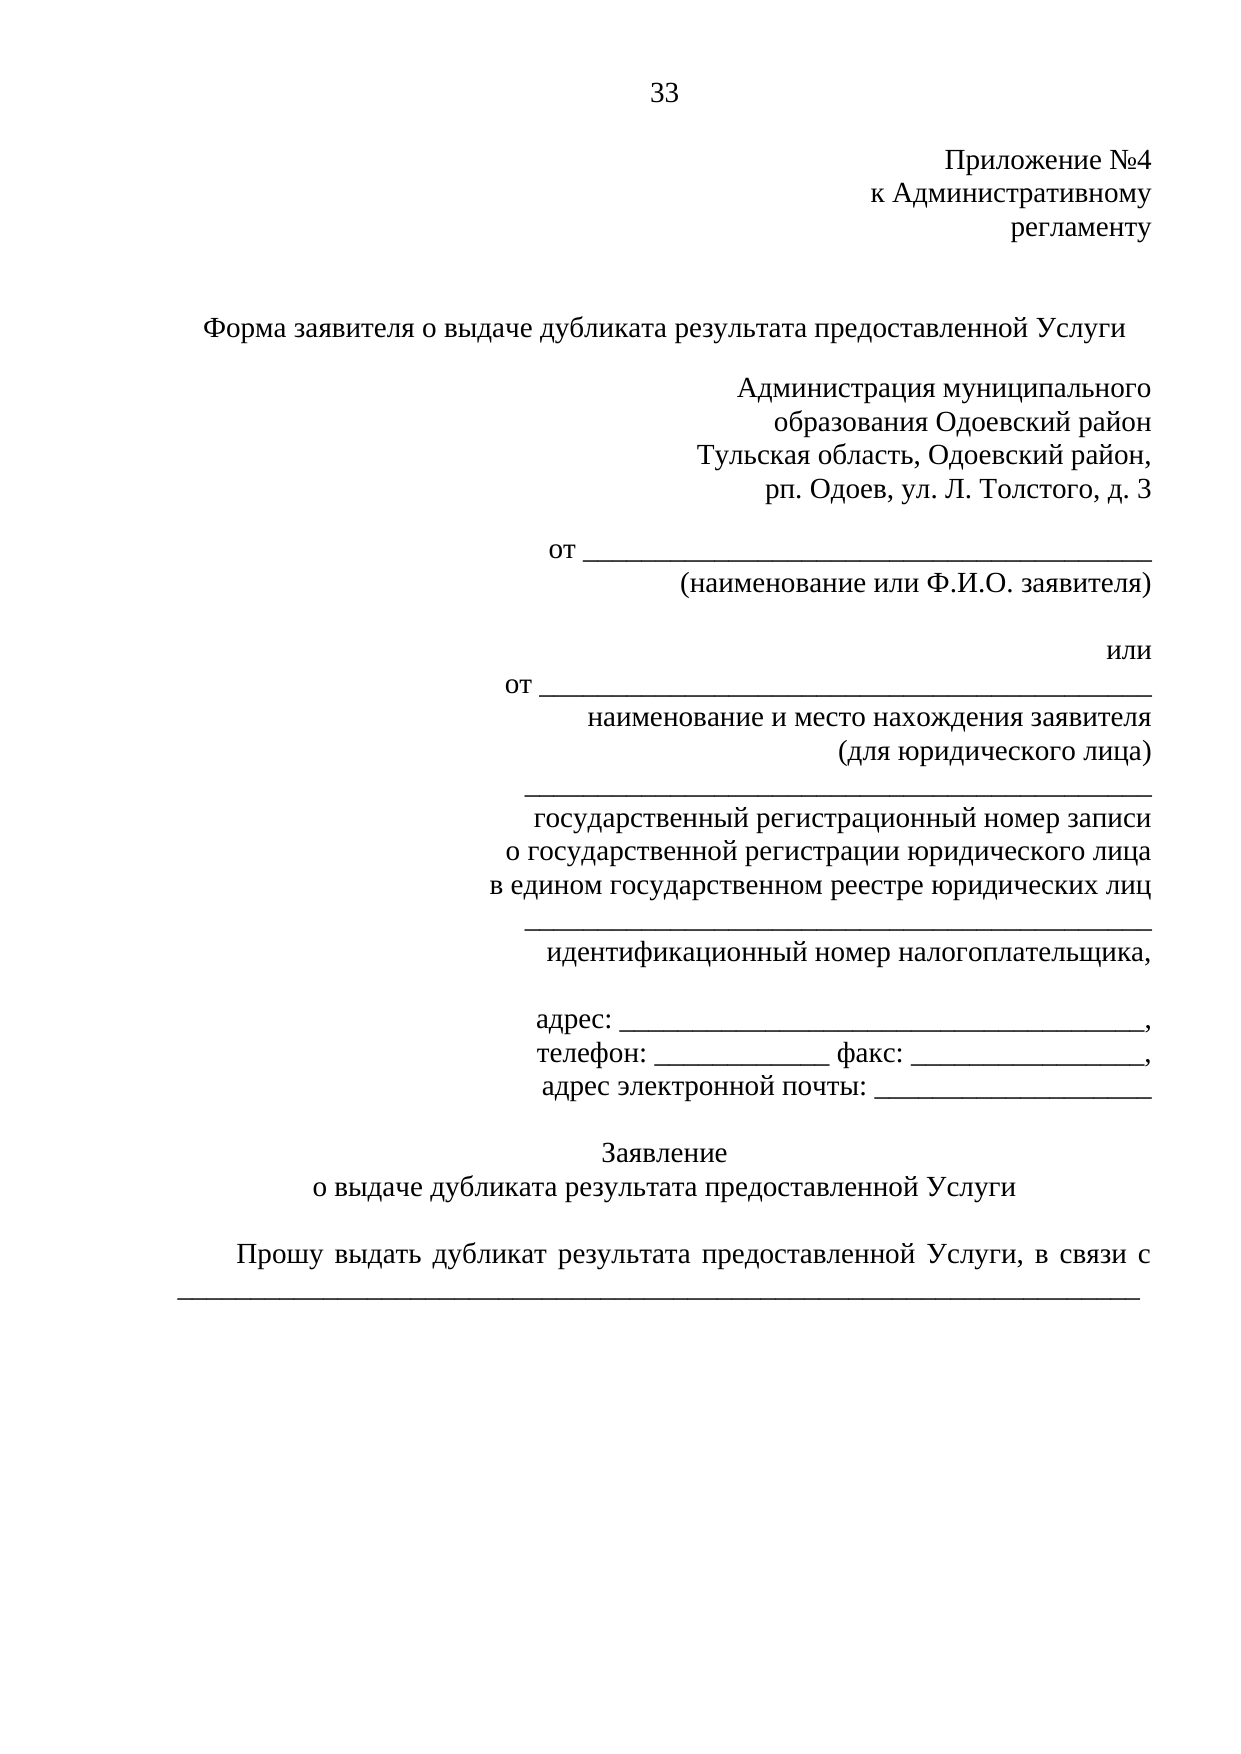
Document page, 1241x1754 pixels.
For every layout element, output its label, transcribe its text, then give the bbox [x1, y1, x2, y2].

text наименование и место нахождения заявителя [177, 699, 1152, 733]
text ___________________________________________ [177, 901, 1152, 934]
text Прошу выдать дубликат результата предоставленной Услуги, в связи с __________________________________________________________________ [177, 1236, 1152, 1303]
text (для юридического лица) [177, 733, 1152, 766]
text Форма заявителя о выдаче дубликата результата предоставленной Услуги [177, 310, 1152, 343]
text о государственной регистрации юридического лица [177, 833, 1152, 867]
text или [177, 632, 1152, 666]
text телефон: ____________ факс: ________________, [177, 1035, 1152, 1068]
text Заявление [177, 1135, 1152, 1169]
text от _______________________________________ [177, 532, 1152, 565]
text ___________________________________________ [177, 766, 1152, 800]
text о выдаче дубликата результата предоставленной Услуги [177, 1169, 1152, 1202]
text Приложение №4 [827, 142, 1152, 176]
text рп. Одоев, ул. Л. Толстого, д. 3 [177, 471, 1152, 504]
text государственный регистрационный номер записи [177, 800, 1152, 833]
text адрес: ____________________________________, [177, 1001, 1152, 1035]
text Администрация муниципального образования Одоевский район [177, 370, 1152, 437]
text адрес электронной почты: ___________________ [177, 1068, 1152, 1102]
text (наименование или Ф.И.О. заявителя) [177, 565, 1152, 599]
text к Административному регламенту [827, 176, 1152, 243]
text Тульская область, Одоевский район, [177, 437, 1152, 471]
text идентификационный номер налогоплательщика, [177, 934, 1152, 968]
text от __________________________________________ [177, 666, 1152, 699]
text в едином государственном реестре юридических лиц [177, 867, 1152, 901]
